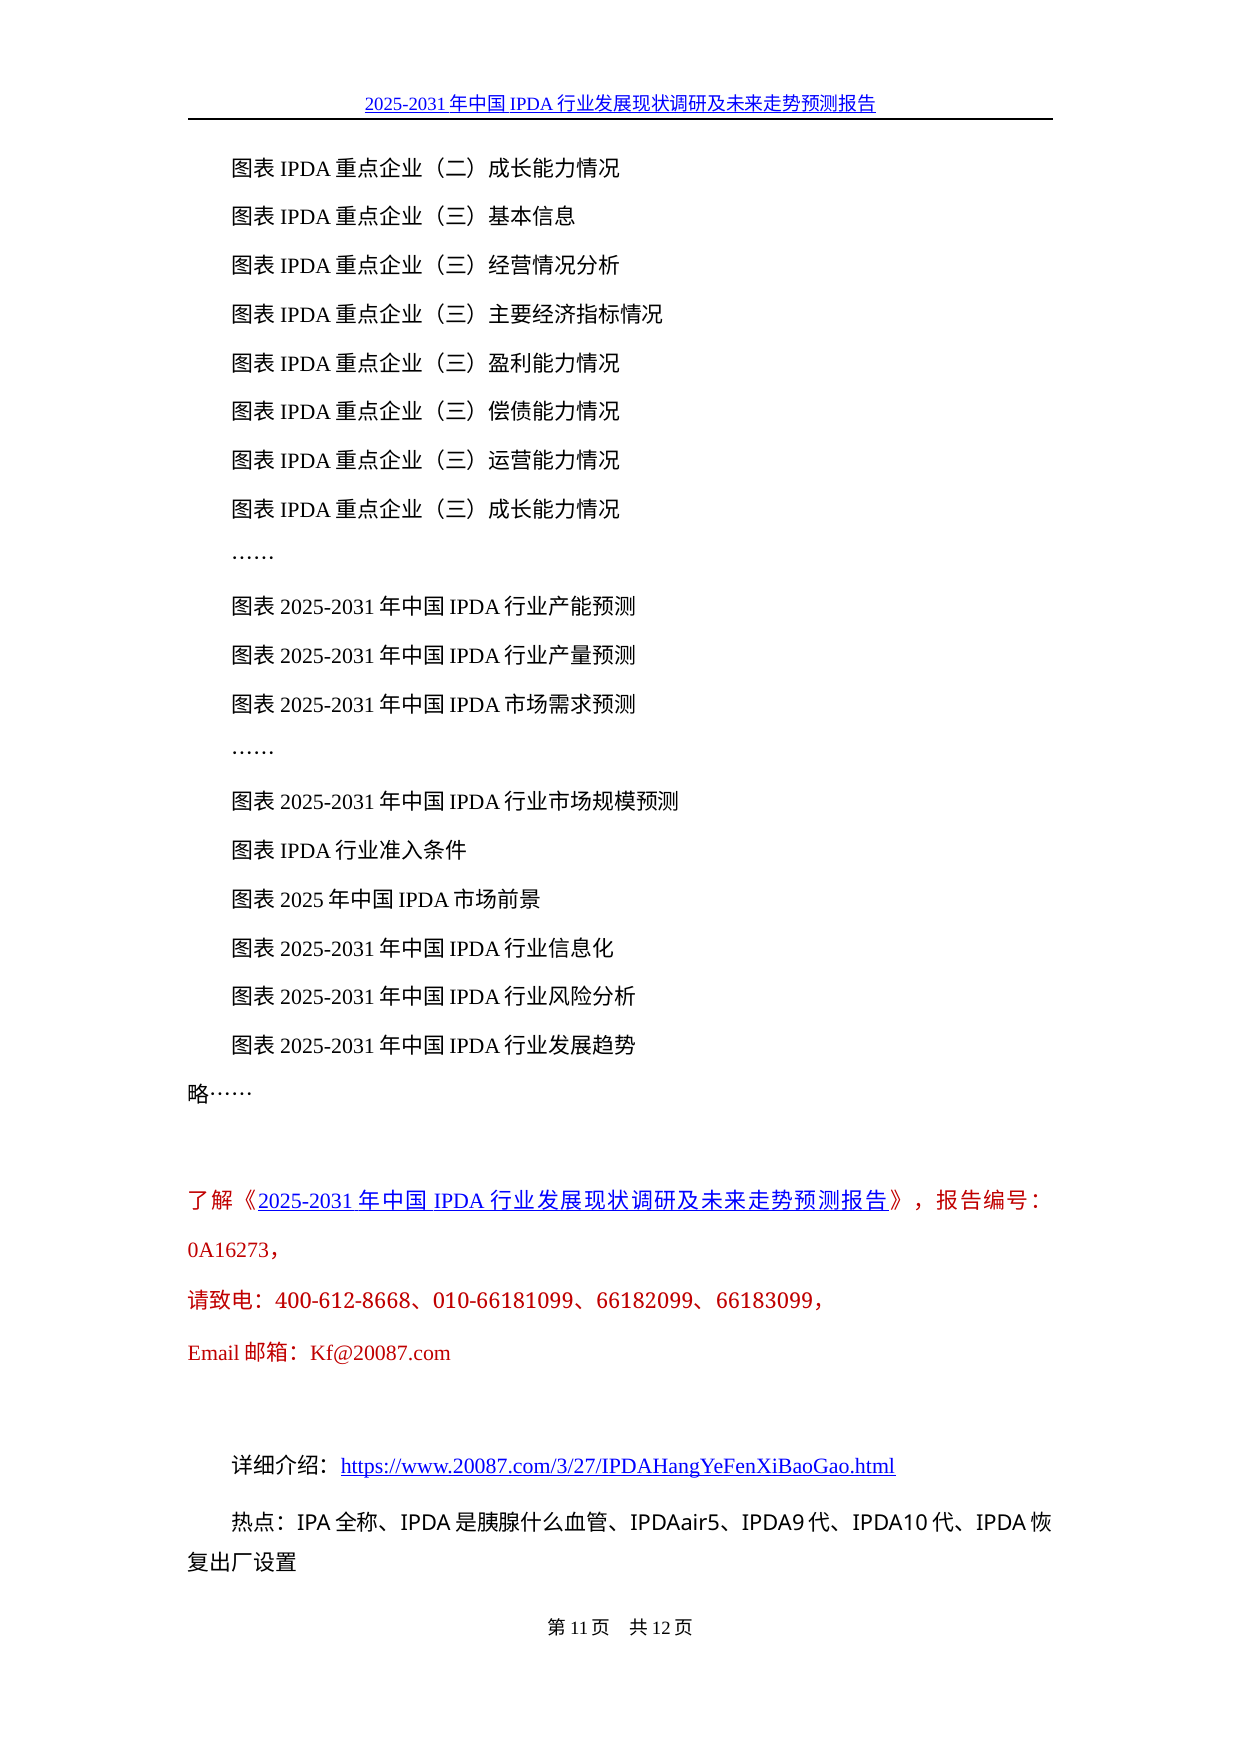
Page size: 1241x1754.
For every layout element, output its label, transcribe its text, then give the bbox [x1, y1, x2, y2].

text 了解《2025-2031年中国IPDA行业发展现状调研及未来走势预测报告》，报告编号：0A16273， [187, 1183, 1053, 1264]
text 请致电：400-612-8668、010-66181099、66182099、66183099， [187, 1283, 1053, 1316]
text 详细介绍：https://www.20087.com/3/27/IPDAHangYeFenXiBaoGao.html [187, 1448, 1053, 1480]
text 热点：IPA全称、IPDA是胰腺什么血管、IPDAair5、IPDA9代、IPDA10代、IPDA恢复出厂设置 [187, 1504, 1053, 1577]
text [187, 150, 1053, 1109]
text Email邮箱：Kf@20087.com [187, 1335, 1053, 1367]
